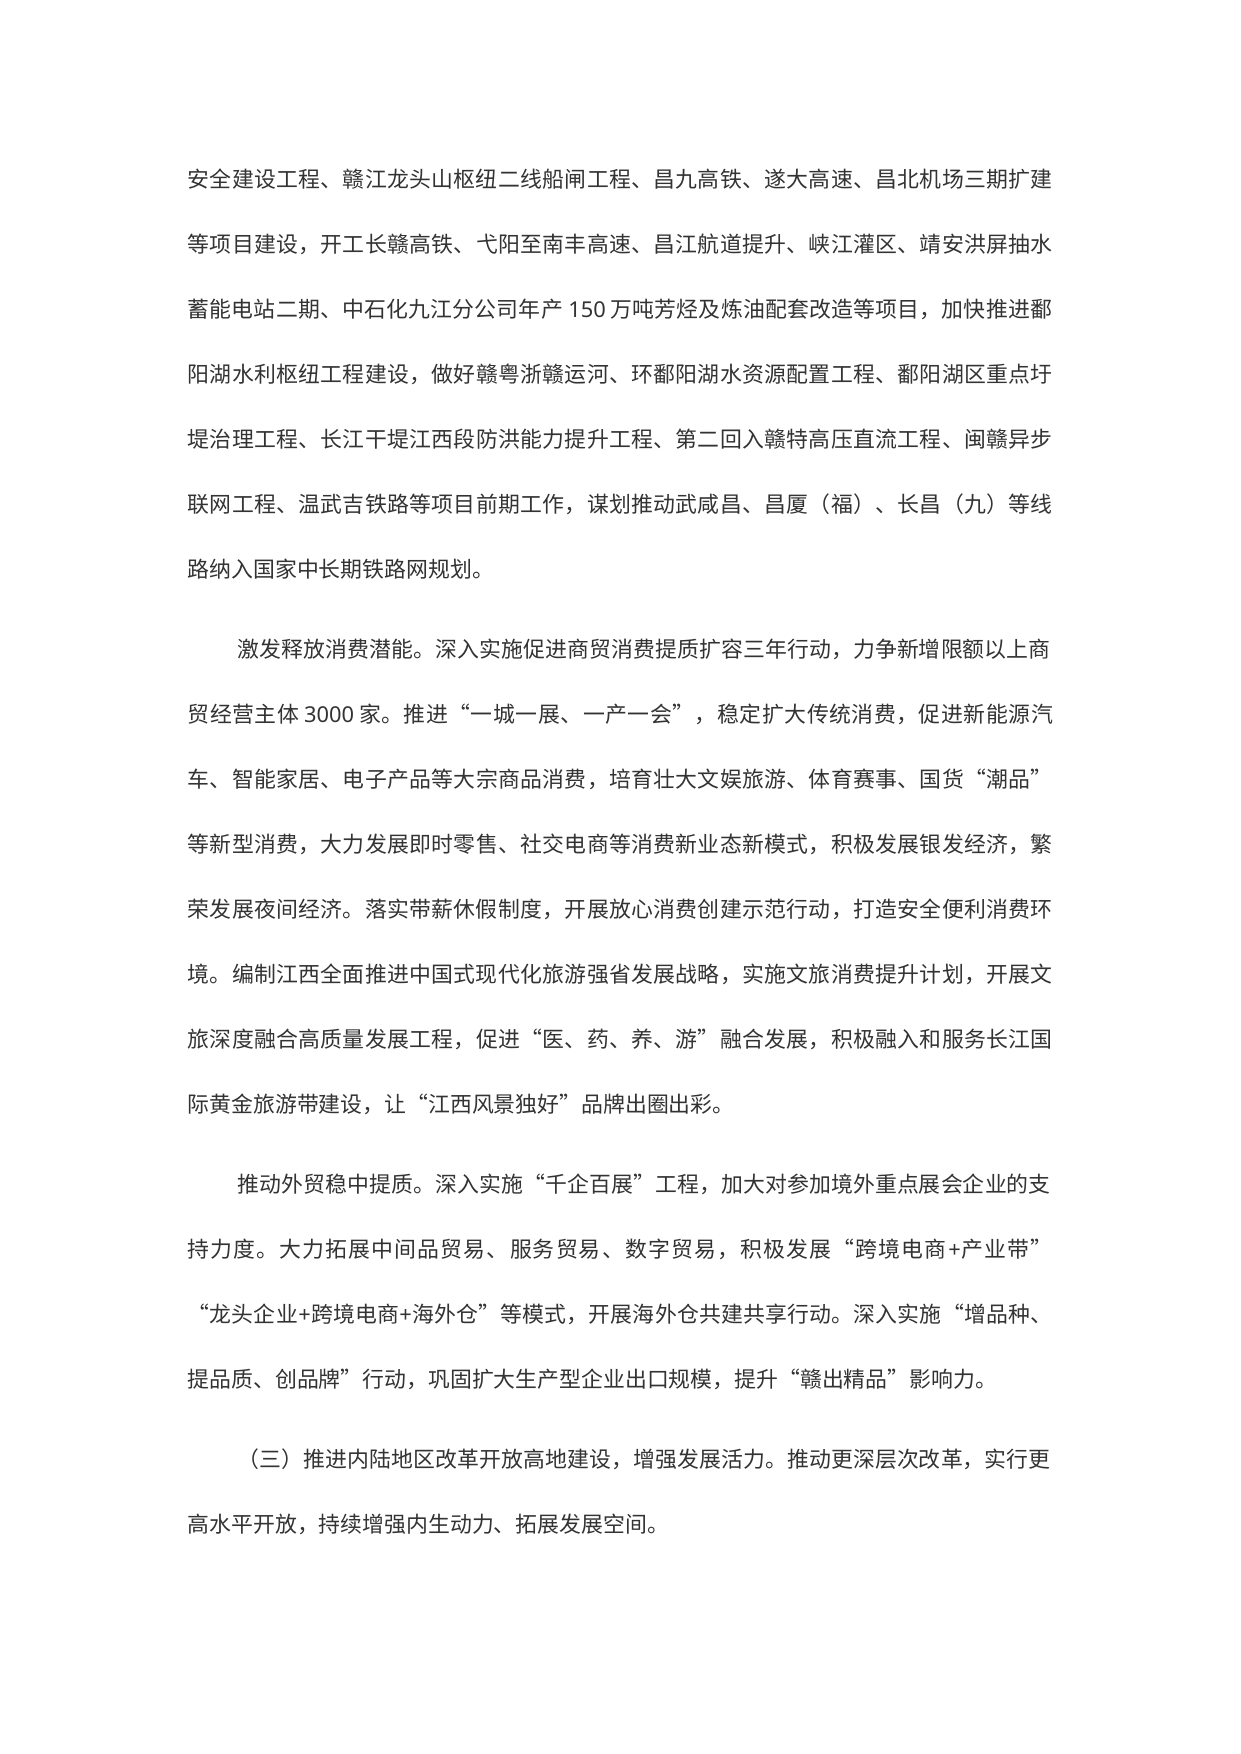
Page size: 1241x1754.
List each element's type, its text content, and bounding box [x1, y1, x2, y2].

text 推动外贸稳中提质。深入实施“千企百展”工程，加大对参加境外重点展会企业的支持力度。大力拓展中间品贸易、服务贸易、数字贸易，积极发展“跨境电商+产业带”“龙头企业+跨境电商+海外仓”等模式，开展海外仓共建共享行动。深入实施“增品种、提品质、创品牌”行动，巩固扩大生产型企业出口规模，提升“赣出精品”影响力。 [187, 1167, 1053, 1394]
text 激发释放消费潜能。深入实施促进商贸消费提质扩容三年行动，力争新增限额以上商贸经营主体3000家。推进“一城一展、一产一会”，稳定扩大传统消费，促进新能源汽车、智能家居、电子产品等大宗商品消费，培育壮大文娱旅游、体育赛事、国货“潮品”等新型消费，大力发展即时零售、社交电商等消费新业态新模式，积极发展银发经济，繁荣发展夜间经济。落实带薪休假制度，开展放心消费创建示范行动，打造安全便利消费环境。编制江西全面推进中国式现代化旅游强省发展战略，实施文旅消费提升计划，开展文旅深度融合高质量发展工程，促进“医、药、养、游”融合发展，积极融入和服务长江国际黄金旅游带建设，让“江西风景独好”品牌出圈出彩。 [187, 632, 1053, 1119]
text （三）推进内陆地区改革开放高地建设，增强发展活力。推动更深层次改革，实行更高水平开放，持续增强内生动力、拓展发展空间。 [187, 1441, 1053, 1539]
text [187, 162, 1053, 584]
